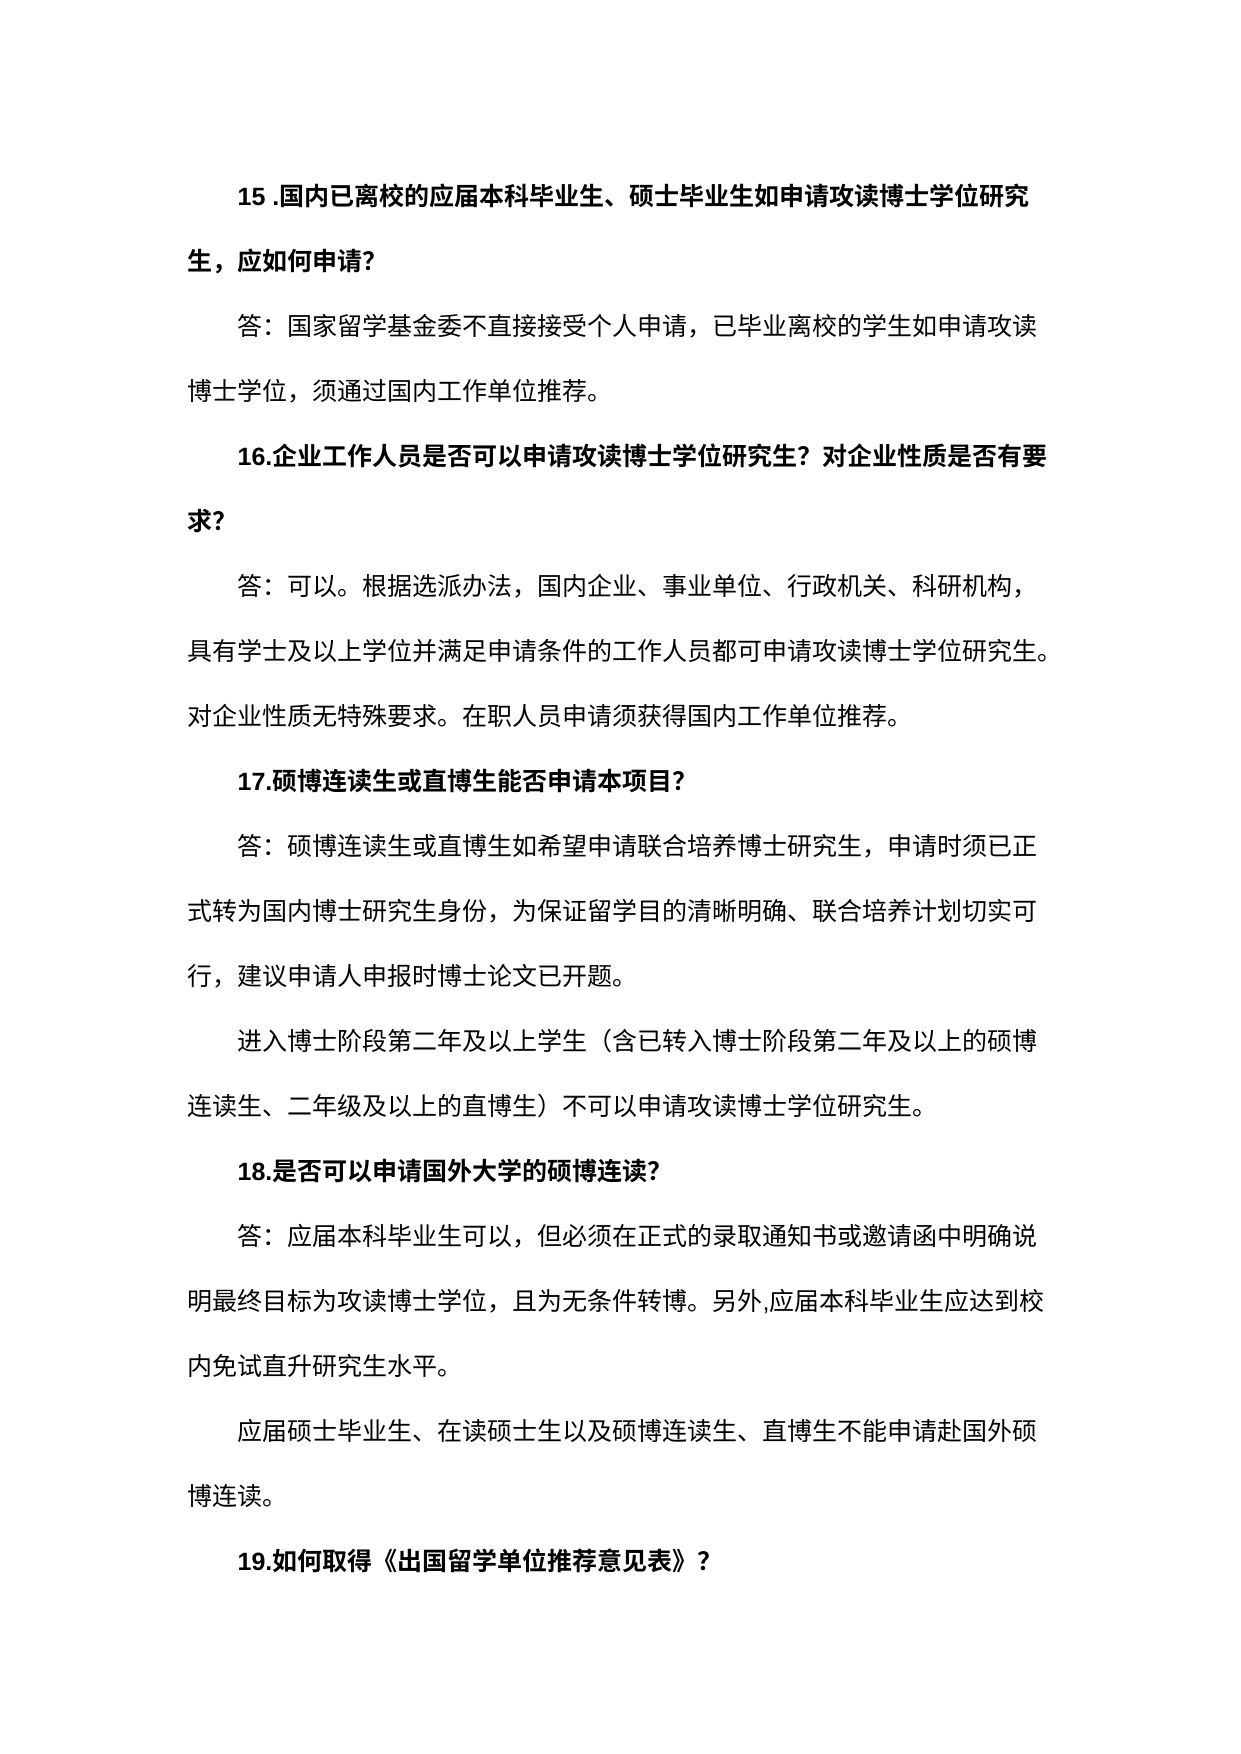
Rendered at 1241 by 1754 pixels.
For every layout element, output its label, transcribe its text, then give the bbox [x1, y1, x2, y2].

text 答：可以。根据选派办法，国内企业、事业单位、行政机关、科研机构，具有学士及以上学位并满足申请条件的工作人员都可申请攻读博士学位研究生。对企业性质无特殊要求。在职人员申请须获得国内工作单位推荐。 [187, 552, 1053, 747]
text 18.是否可以申请国外大学的硕博连读？ [187, 1137, 1053, 1202]
text 15 .国内已离校的应届本科毕业生、硕士毕业生如申请攻读博士学位研究生，应如何申请？ [187, 162, 1053, 292]
text 进入博士阶段第二年及以上学生（含已转入博士阶段第二年及以上的硕博连读生、二年级及以上的直博生）不可以申请攻读博士学位研究生。 [187, 1007, 1053, 1137]
text 16.企业工作人员是否可以申请攻读博士学位研究生？对企业性质是否有要求？ [187, 422, 1053, 552]
text 17.硕博连读生或直博生能否申请本项目？ [187, 747, 1053, 812]
text 应届硕士毕业生、在读硕士生以及硕博连读生、直博生不能申请赴国外硕博连读。 [187, 1397, 1053, 1527]
text 答：国家留学基金委不直接接受个人申请，已毕业离校的学生如申请攻读博士学位，须通过国内工作单位推荐。 [187, 292, 1053, 422]
text 答：应届本科毕业生可以，但必须在正式的录取通知书或邀请函中明确说明最终目标为攻读博士学位，且为无条件转博。另外,应届本科毕业生应达到校内免试直升研究生水平。 [187, 1202, 1053, 1397]
text 答：硕博连读生或直博生如希望申请联合培养博士研究生，申请时须已正式转为国内博士研究生身份，为保证留学目的清晰明确、联合培养计划切实可行，建议申请人申报时博士论文已开题。 [187, 812, 1053, 1007]
text 19.如何取得《出国留学单位推荐意见表》？ [187, 1527, 1053, 1592]
